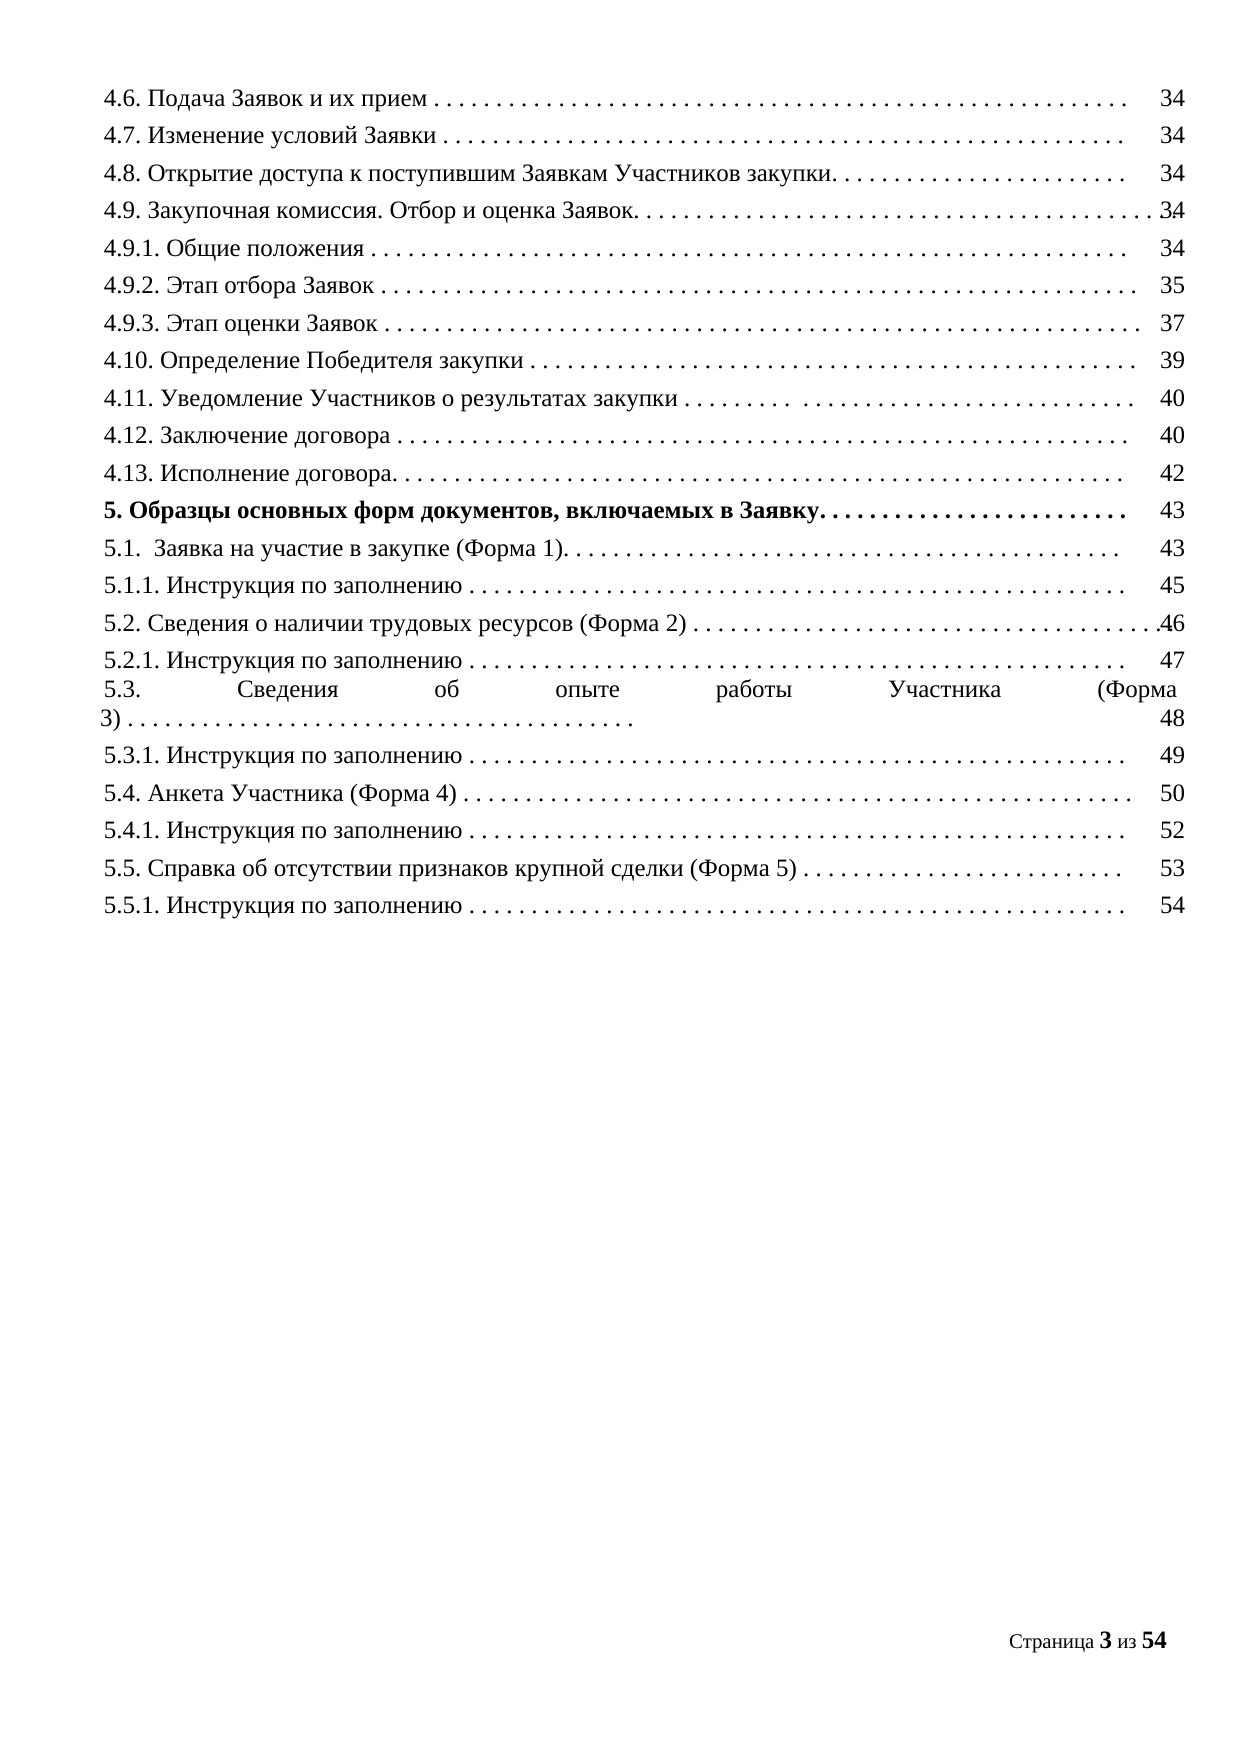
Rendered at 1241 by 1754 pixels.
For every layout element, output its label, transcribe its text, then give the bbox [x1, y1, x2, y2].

table_cell 4.9. Закупочная комиссия. Отбор и оценка Заявок. . . . . . . . . . . . . . . . . . . . . . . . . . . . . . . . . . . . . . . . . . . . [70, 186, 1133, 224]
table_cell 42 [1134, 449, 1240, 486]
table_cell 54 [1134, 881, 1240, 919]
table_cell 40 [1134, 374, 1240, 411]
table_cell 39 [1134, 336, 1240, 374]
table_cell 43 [1134, 524, 1240, 561]
table_cell 34 [1134, 224, 1240, 261]
table_cell 50 [1134, 769, 1240, 806]
table_cell 34 [1134, 149, 1240, 186]
table_cell 40 [1134, 411, 1240, 449]
table_cell 5.3. Сведения об опыте работы Участника (Форма 3) . . . . . . . . . . . . . . . . . . . . . . . . . . . . . . . . . . . . . . . . . [70, 674, 1133, 731]
table_cell 4.10. Определение Победителя закупки . . . . . . . . . . . . . . . . . . . . . . . . . . . . . . . . . . . . . . . . . . . . . . . . . [70, 336, 1133, 374]
table_cell 34 [1134, 186, 1240, 224]
table_cell 52 [1134, 806, 1240, 844]
table_cell 37 [1134, 299, 1240, 336]
table_cell 5.5.1. Инструкция по заполнению . . . . . . . . . . . . . . . . . . . . . . . . . . . . . . . . . . . . . . . . . . . . . . . . . . . . . [70, 881, 1133, 919]
table_cell 5.2. Сведения о наличии трудовых ресурсов (Форма 2) . . . . . . . . . . . . . . . . . . . . . . . . . . . . . . . . . . . . . . . [70, 599, 1133, 636]
table_cell 4.13. Исполнение договора. . . . . . . . . . . . . . . . . . . . . . . . . . . . . . . . . . . . . . . . . . . . . . . . . . . . . . . . . . . [70, 449, 1133, 486]
table_cell 45 [1134, 561, 1240, 599]
table_cell 4.7. Изменение условий Заявки . . . . . . . . . . . . . . . . . . . . . . . . . . . . . . . . . . . . . . . . . . . . . . . . . . . . . . . [70, 111, 1133, 149]
table_cell 49 [1134, 731, 1240, 769]
table_cell 4.11. Уведомление Участников о результатах закупки . . . . . . . . . . . . . . . . . . . . . . . . . . . . . . . . . . . . [70, 374, 1133, 411]
table_cell 5.1.1. Инструкция по заполнению . . . . . . . . . . . . . . . . . . . . . . . . . . . . . . . . . . . . . . . . . . . . . . . . . . . . . [70, 561, 1133, 599]
table_cell 53 [1134, 844, 1240, 881]
table_cell 46 [1134, 599, 1240, 636]
table_cell 5.2.1. Инструкция по заполнению . . . . . . . . . . . . . . . . . . . . . . . . . . . . . . . . . . . . . . . . . . . . . . . . . . . . . [70, 636, 1133, 674]
table_cell 4.9.1. Общие положения . . . . . . . . . . . . . . . . . . . . . . . . . . . . . . . . . . . . . . . . . . . . . . . . . . . . . . . . . . . . . [70, 224, 1133, 261]
table_cell 47 [1134, 636, 1240, 674]
table_cell 35 [1134, 261, 1240, 299]
table_cell 5.4.1. Инструкция по заполнению . . . . . . . . . . . . . . . . . . . . . . . . . . . . . . . . . . . . . . . . . . . . . . . . . . . . . [70, 806, 1133, 844]
table_cell 4.9.2. Этап отбора Заявок . . . . . . . . . . . . . . . . . . . . . . . . . . . . . . . . . . . . . . . . . . . . . . . . . . . . . . . . . . . . . [70, 261, 1133, 299]
table_cell 34 [1134, 74, 1240, 111]
table_cell 5.3.1. Инструкция по заполнению . . . . . . . . . . . . . . . . . . . . . . . . . . . . . . . . . . . . . . . . . . . . . . . . . . . . . [70, 731, 1133, 769]
table_cell 48 [1134, 674, 1240, 731]
table_cell 4.12. Заключение договора . . . . . . . . . . . . . . . . . . . . . . . . . . . . . . . . . . . . . . . . . . . . . . . . . . . . . . . . . . . [70, 411, 1133, 449]
table_cell 5. Образцы основных форм документов, включаемых в Заявку. . . . . . . . . . . . . . . . . . . . . . . . . [70, 486, 1133, 524]
table_cell 4.9.3. Этап оценки Заявок . . . . . . . . . . . . . . . . . . . . . . . . . . . . . . . . . . . . . . . . . . . . . . . . . . . . . . . . . . . . . [70, 299, 1133, 336]
table_cell 5.5. Справка об отсутствии признаков крупной сделки (Форма 5) . . . . . . . . . . . . . . . . . . . . . . . . . . [70, 844, 1133, 881]
table_cell 4.6. Подача Заявок и их прием . . . . . . . . . . . . . . . . . . . . . . . . . . . . . . . . . . . . . . . . . . . . . . . . . . . . . . . . [70, 74, 1133, 111]
table_cell 34 [1134, 111, 1240, 149]
table_cell 4.8. Открытие доступа к поступившим Заявкам Участников закупки. . . . . . . . . . . . . . . . . . . . . . . . [70, 149, 1133, 186]
table_cell 5.1. Заявка на участие в закупке (Форма 1). . . . . . . . . . . . . . . . . . . . . . . . . . . . . . . . . . . . . . . . . . . . . [70, 524, 1133, 561]
table_cell 5.4. Анкета Участника (Форма 4) . . . . . . . . . . . . . . . . . . . . . . . . . . . . . . . . . . . . . . . . . . . . . . . . . . . . . . [70, 769, 1133, 806]
table_cell 43 [1134, 486, 1240, 524]
